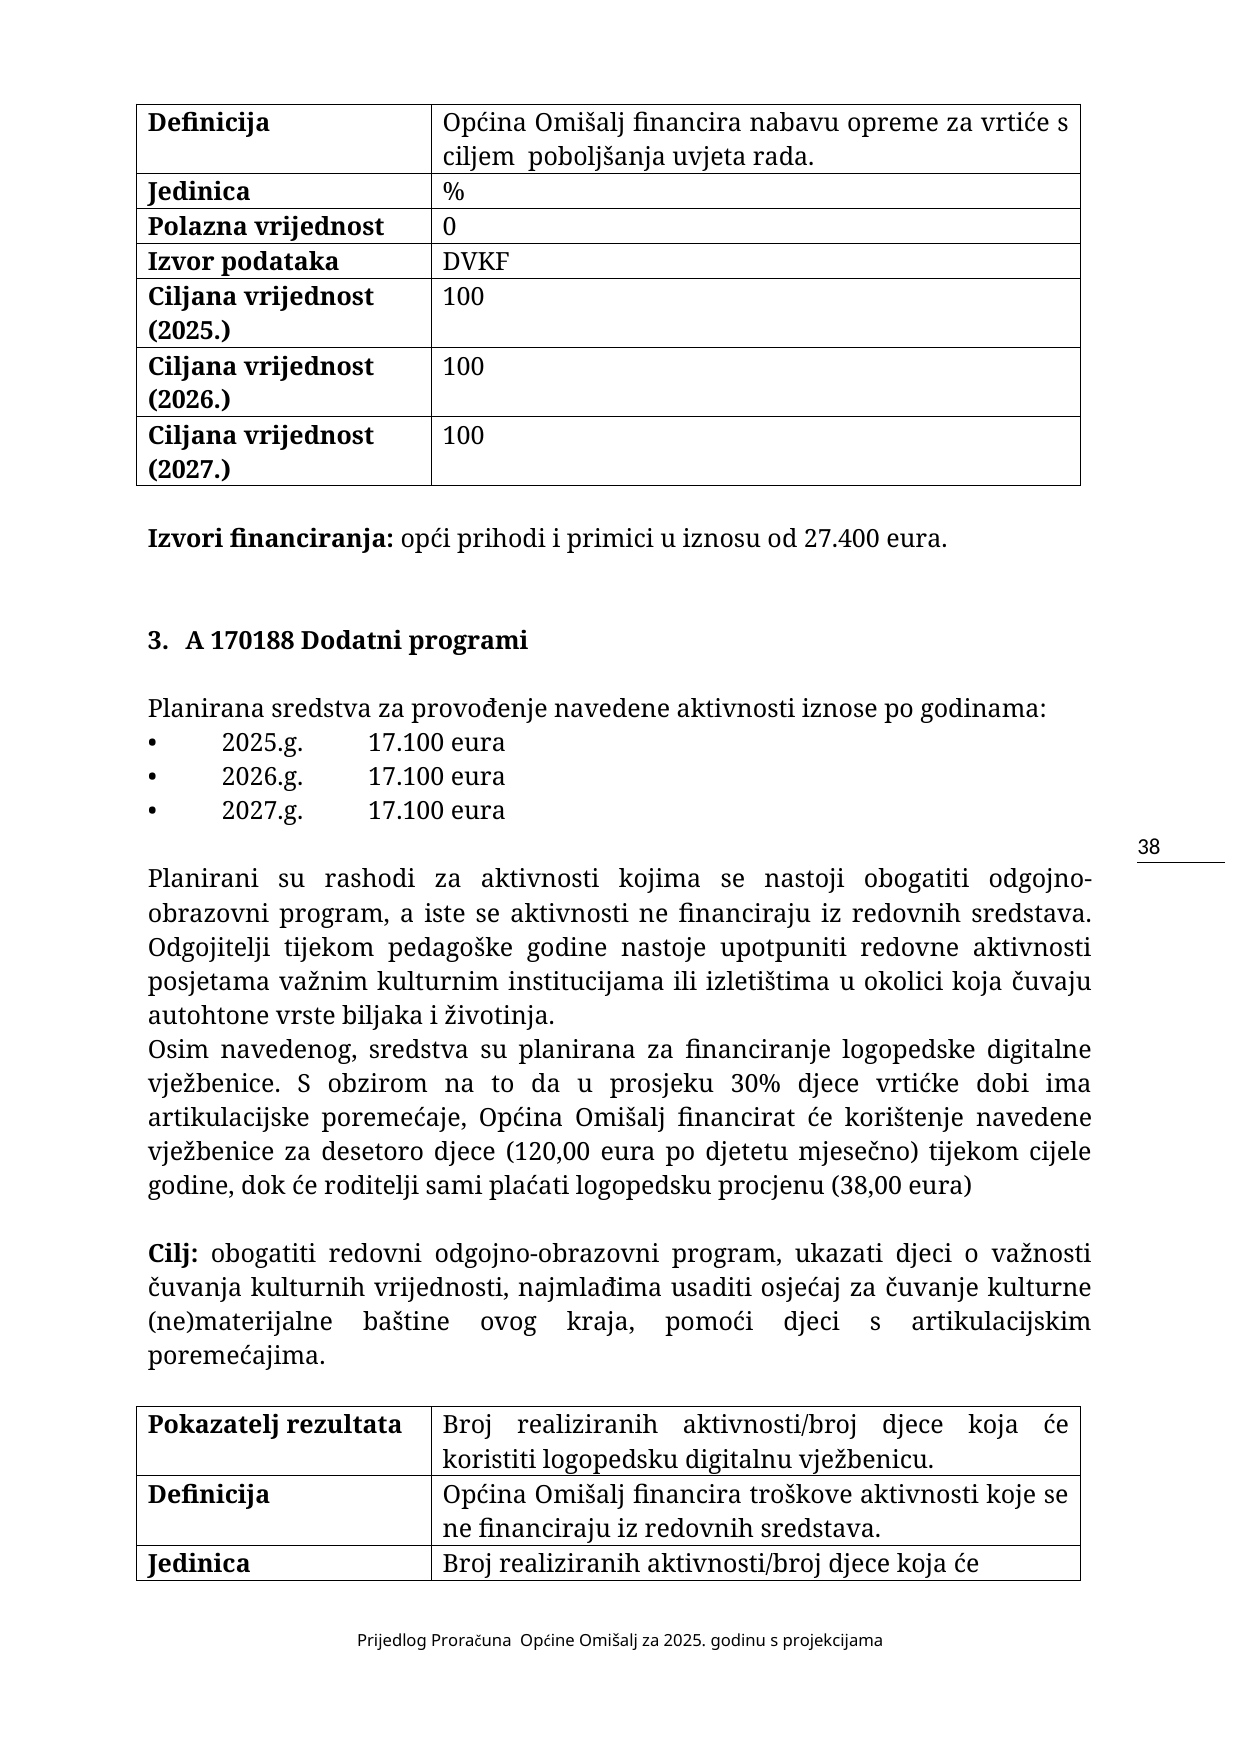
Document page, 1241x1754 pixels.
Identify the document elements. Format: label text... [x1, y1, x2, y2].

table_cell 100 [432, 279, 1080, 347]
text Cilj: obogatiti redovni odgojno-obrazovni program, ukazati djeci o važnosti čuvanja kulturnih vrijednosti, najmlađima usaditi osjećaj za čuvanje kulturne (ne)materijalne baštine ovog kraja, pomoći djeci s artikulacijskim poremećajima. [148, 1236, 1093, 1372]
table_cell 0 [432, 209, 1080, 243]
table_cell Definicija [137, 1476, 431, 1544]
table_cell Ciljana vrijednost (2026.) [137, 348, 431, 416]
table_header Pokazatelj rezultata [137, 1407, 431, 1475]
table_cell Općina Omišalj financira troškove aktivnosti koje se ne financiraju iz redovnih sredstava. [432, 1476, 1080, 1544]
table_cell Polazna vrijednost [137, 209, 431, 243]
text • 2027.g. 17.100 eura [148, 793, 1093, 827]
table_cell Ciljana vrijednost (2027.) [137, 417, 431, 485]
table_cell Izvor podataka [137, 244, 431, 278]
table_cell Ciljana vrijednost (2025.) [137, 279, 431, 347]
text Planirana sredstva za provođenje navedene aktivnosti iznose po godinama: [148, 691, 1093, 725]
text Izvori financiranja: opći prihodi i primici u iznosu od 27.400 eura. [148, 521, 1093, 554]
table_cell 100 [432, 348, 1080, 416]
text • 2026.g. 17.100 eura [148, 759, 1093, 793]
text Osim navedenog, sredstva su planirana za financiranje logopedske digitalne vježbenice. S obzirom na to da u prosjeku 30% djece vrtićke dobi ima artikulacijske poremećaje, Općina Omišalj financirat će korištenje navedene vježbenice za desetoro djece (120,00 eura po djetetu mjesečno) tijekom cijele godine, dok će roditelji sami plaćati logopedsku procjenu (38,00 eura) [148, 1031, 1093, 1202]
table_cell Definicija [137, 105, 431, 173]
table_cell 100 [432, 417, 1080, 485]
list A 170188 Dodatni programi [148, 623, 1093, 657]
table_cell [432, 1546, 1080, 1579]
table_cell DVKF [432, 244, 1080, 278]
text Planirani su rashodi za aktivnosti kojima se nastoji obogatiti odgojno-obrazovni program, a iste se aktivnosti ne financiraju iz redovnih sredstava. Odgojitelji tijekom pedagoške godine nastoje upotpuniti redovne aktivnosti posjetama važnim kulturnim institucijama ili izletištima u okolici koja čuvaju autohtone vrste biljaka i životinja. [148, 861, 1093, 1031]
table_cell % [432, 174, 1080, 208]
table_header Broj realiziranih aktivnosti/broj djece koja će koristiti logopedsku digitalnu vježbenicu. [432, 1407, 1080, 1475]
table_cell Općina Omišalj financira nabavu opreme za vrtiće s ciljem poboljšanja uvjeta rada. [432, 105, 1080, 173]
table_cell Jedinica [137, 1546, 431, 1579]
text • 2025.g. 17.100 eura [148, 725, 1093, 759]
table_cell Jedinica [137, 174, 431, 208]
